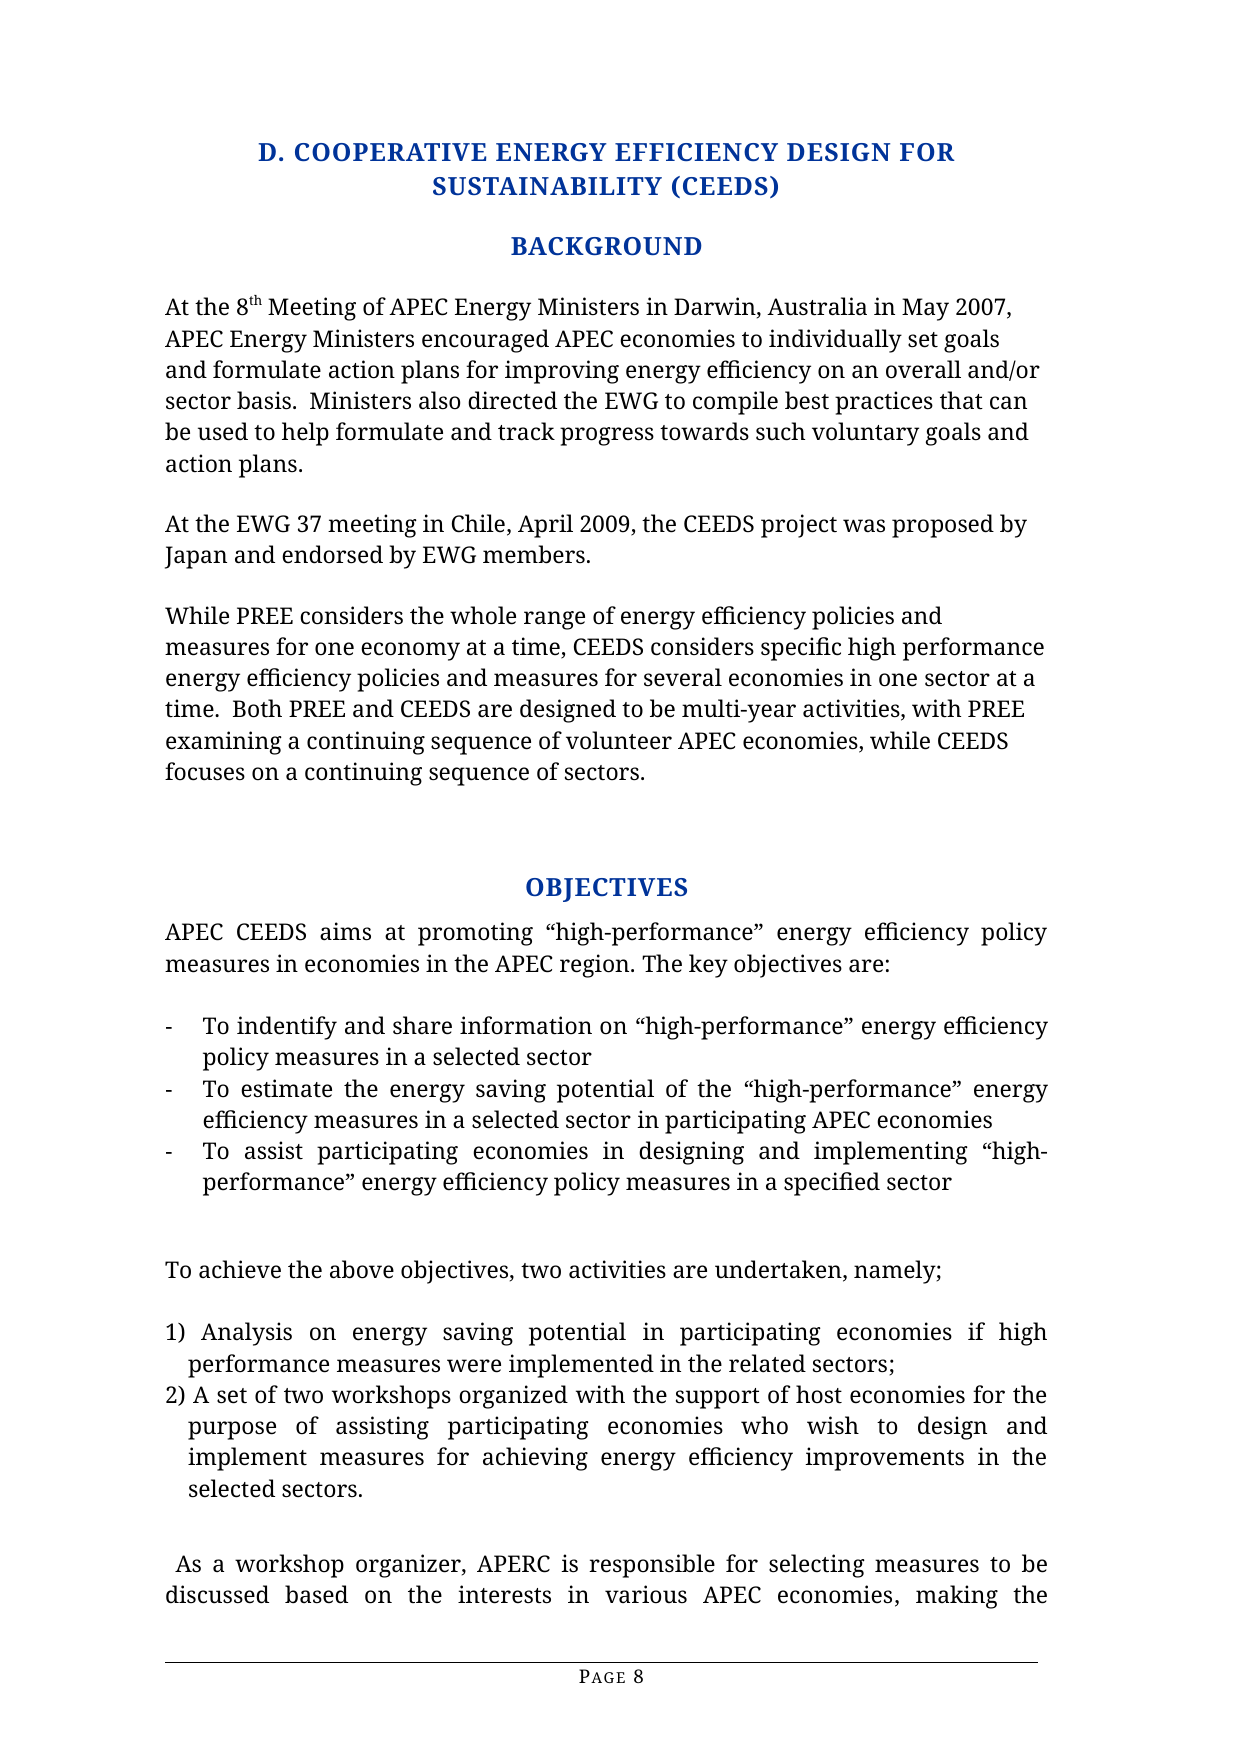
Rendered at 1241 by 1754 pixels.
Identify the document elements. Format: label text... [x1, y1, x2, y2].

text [165, 1547, 1048, 1610]
text To achieve the above objectives, two activities are undertaken, namely; [165, 1254, 1048, 1285]
subtitle objectives [165, 870, 1048, 904]
text APEC CEEDS aims at promoting “high-performance” energy efficiency policy measures in economies in the APEC region. The key objectives are: [165, 916, 1048, 979]
list To estimate the energy saving potential of the “high-performance” energy efficiency measures in a selected sector in participating APEC economies [165, 1072, 1048, 1135]
text 2) A set of two workshops organized with the support of host economies for the purpose of assisting participating economies who wish to design and implement measures for achieving energy efficiency improvements in the selected sectors. [165, 1379, 1048, 1504]
text At the EWG 37 meeting in Chile, April 2009, the CEEDS project was proposed by Japan and endorsed by EWG members. [165, 508, 1048, 571]
list To indentify and share information on “high-performance” energy efficiency policy measures in a selected sector [165, 1010, 1048, 1072]
text At the 8th Meeting of APEC Energy Ministers in Darwin, Australia in May 2007, APEC Energy Ministers encouraged APEC economies to individually set goals and formulate action plans for improving energy efficiency on an overall and/or sector basis. Ministers also directed the EWG to compile best practices that can be used to help formulate and track progress towards such voluntary goals and action plans. [165, 291, 1048, 479]
list To assist participating economies in designing and implementing “high-performance” energy efficiency policy measures in a specified sector [165, 1135, 1048, 1197]
text While PREE considers the whole range of energy efficiency policies and measures for one economy at a time, CEEDS considers specific high performance energy efficiency policies and measures for several economies in one sector at a time. Both PREE and CEEDS are designed to be multi-year activities, with PREE examining a continuing sequence of volunteer APEC economies, while CEEDS focuses on a continuing sequence of sectors. [165, 600, 1048, 787]
subtitle background [165, 228, 1048, 262]
subtitle D. cooperative energy efficiency design for sustainability (CEEDS) [165, 135, 1048, 203]
text 1) Analysis on energy saving potential in participating economies if high performance measures were implemented in the related sectors; [165, 1316, 1048, 1379]
